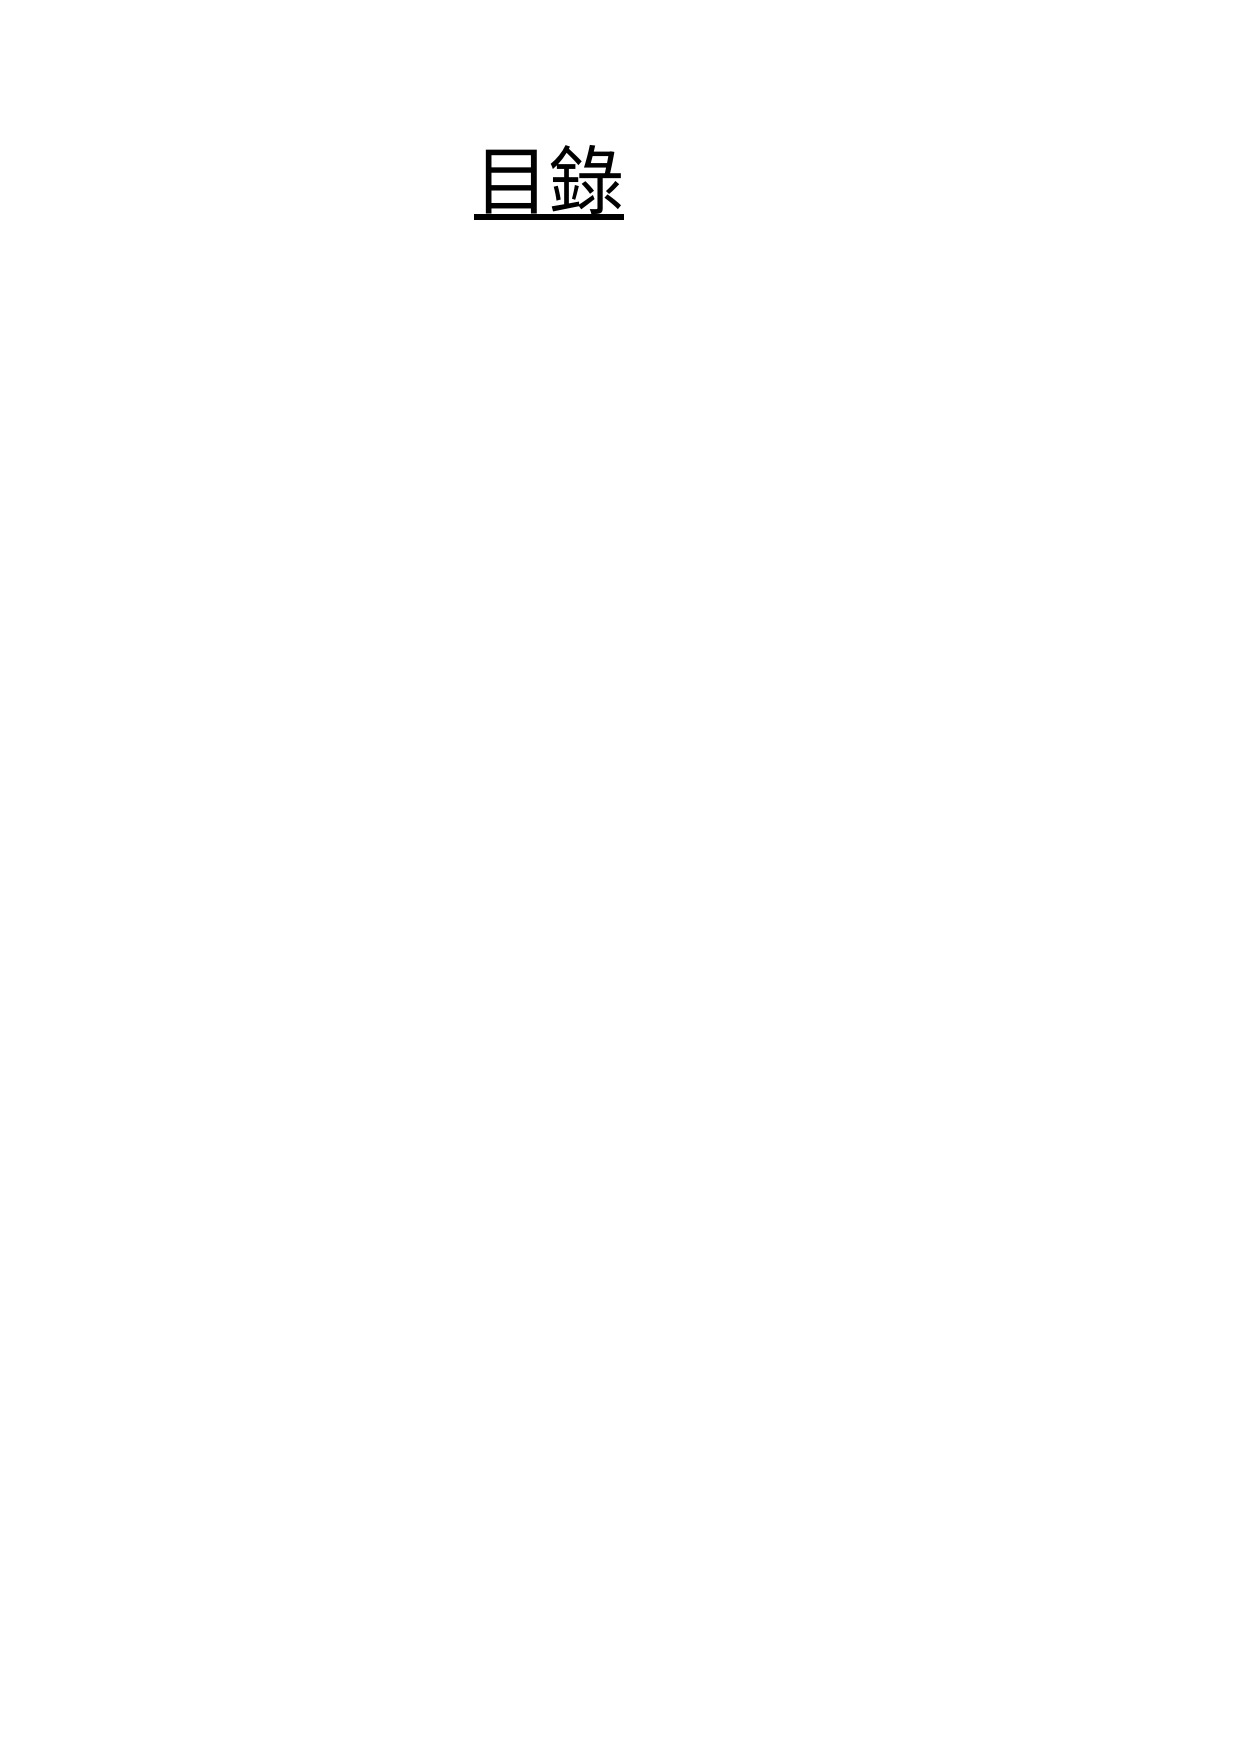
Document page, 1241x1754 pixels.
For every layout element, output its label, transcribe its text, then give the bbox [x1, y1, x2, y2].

text 目錄 [174, 119, 1152, 232]
